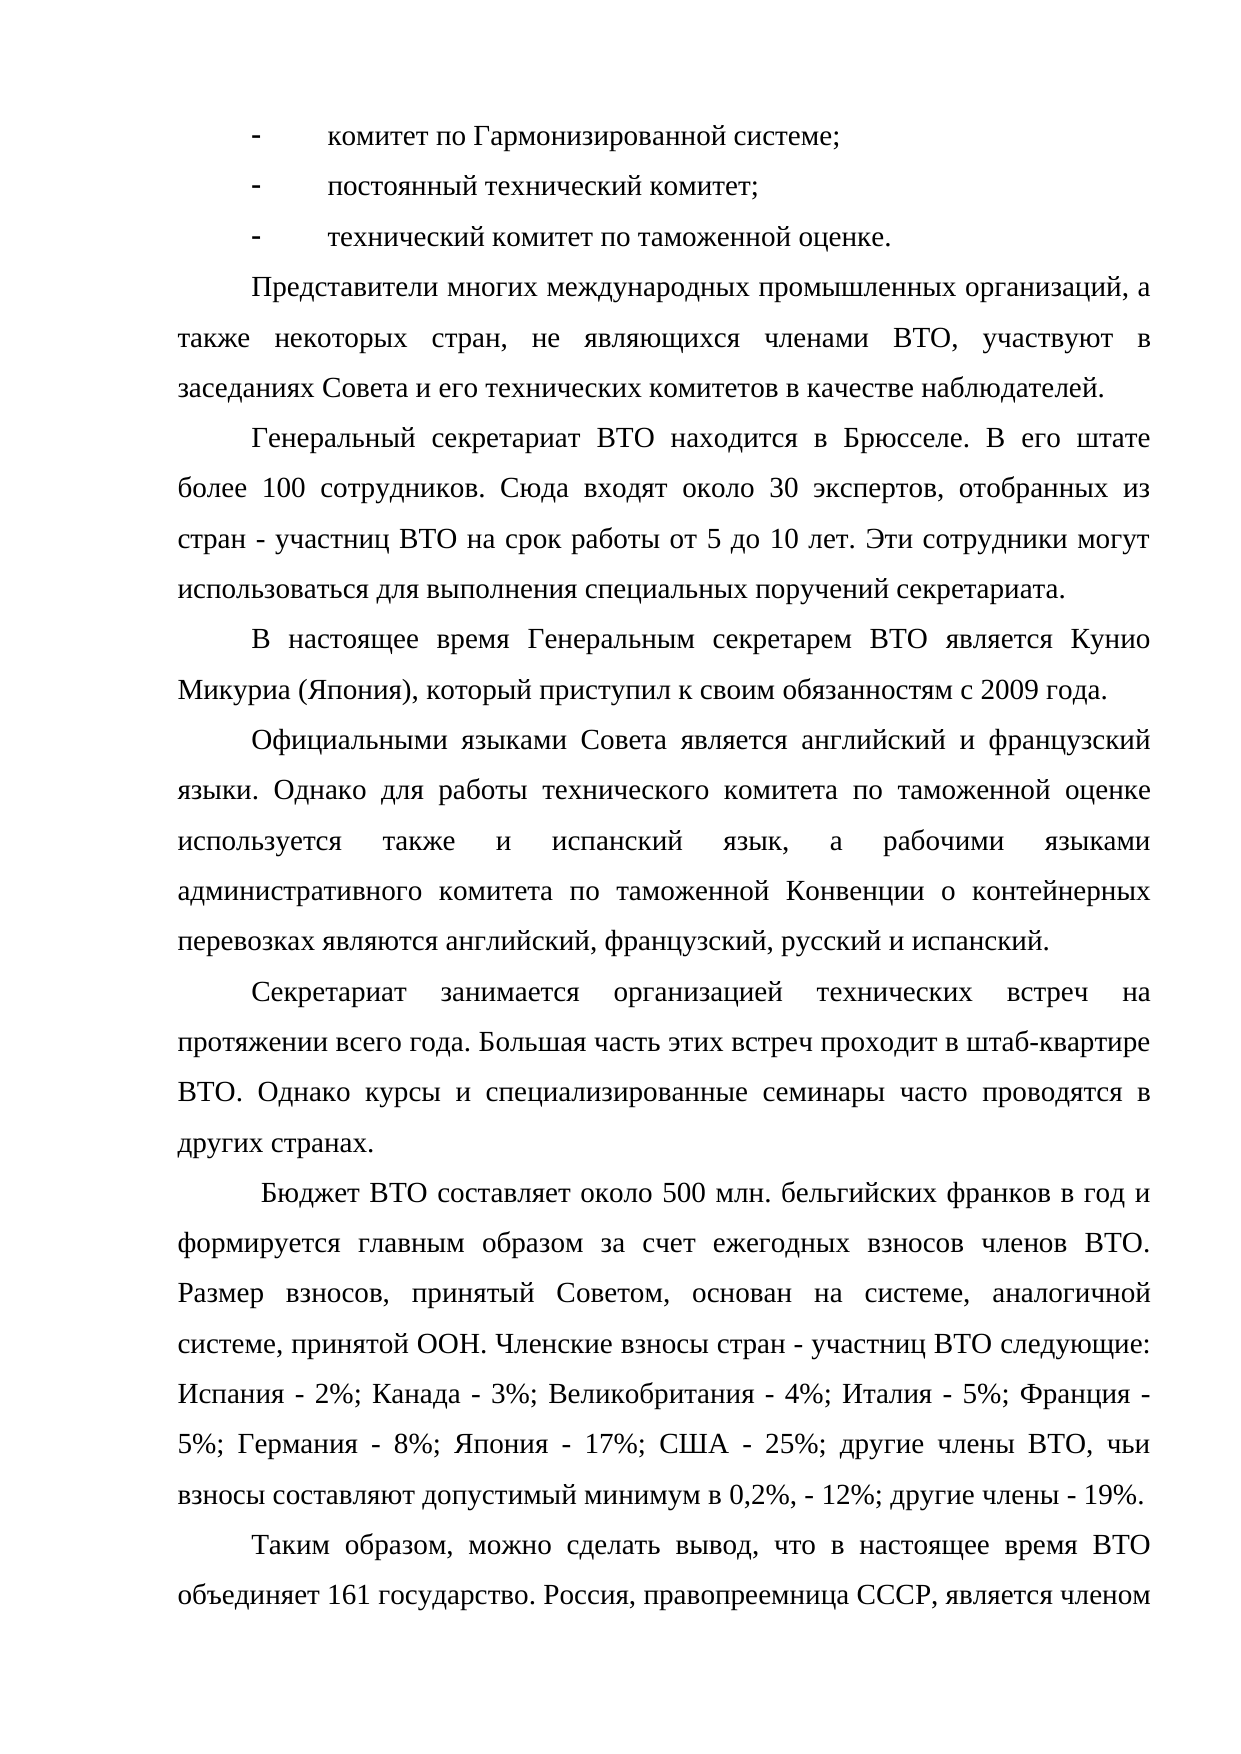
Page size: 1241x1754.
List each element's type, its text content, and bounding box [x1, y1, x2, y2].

text Генеральный секретариат ВТО находится в Брюсселе. В его штате более 100 сотрудников. Сюда входят около 30 экспертов, отобранных из стран - участниц ВТО на срок работы от 5 до 10 лет. Эти сотрудники могут использоваться для выполнения специальных поручений секретариата. [177, 420, 1152, 605]
text В настоящее время Генеральным секретарем ВТО является Кунио Микуриа (Япония), который приступил к своим обязанностям с 2009 года. [177, 622, 1152, 705]
list технический комитет по таможенной оценке. [177, 219, 1152, 253]
list комитет по Гармонизированной системе; [177, 118, 1152, 152]
text Официальными языками Совета является английский и французский языки. Однако для работы технического комитета по таможенной оценке используется также и испанский язык, а рабочими языками административного комитета по таможенной Конвенции о контейнерных перевозках являются английский, французский, русский и испанский. [177, 722, 1152, 957]
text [177, 1527, 1152, 1611]
text Представители многих международных промышленных организаций, а также некоторых стран, не являющихся членами ВТО, участвуют в заседаниях Совета и его технических комитетов в качестве наблюдателей. [177, 269, 1152, 403]
list постоянный технический комитет; [177, 168, 1152, 202]
text Бюджет ВТО составляет около 500 млн. бельгийских франков в год и формируется главным образом за счет ежегодных взносов членов ВТО. Размер взносов, принятый Советом, основан на системе, аналогичной системе, принятой ООН. Членские взносы стран - участниц ВТО следующие: Испания - 2%; Канада - 3%; Великобритания - 4%; Италия - 5%; Франция - 5%; Германия - 8%; Япония - 17%; США - 25%; другие члены ВТО, чьи взносы составляют допустимый минимум в 0,2%, - 12%; другие члены - 19%. [177, 1175, 1152, 1510]
text Секретариат занимается организацией технических встреч на протяжении всего года. Большая часть этих встреч проходит в штаб-квартире ВТО. Однако курсы и специализированные семинары часто проводятся в других странах. [177, 974, 1152, 1158]
